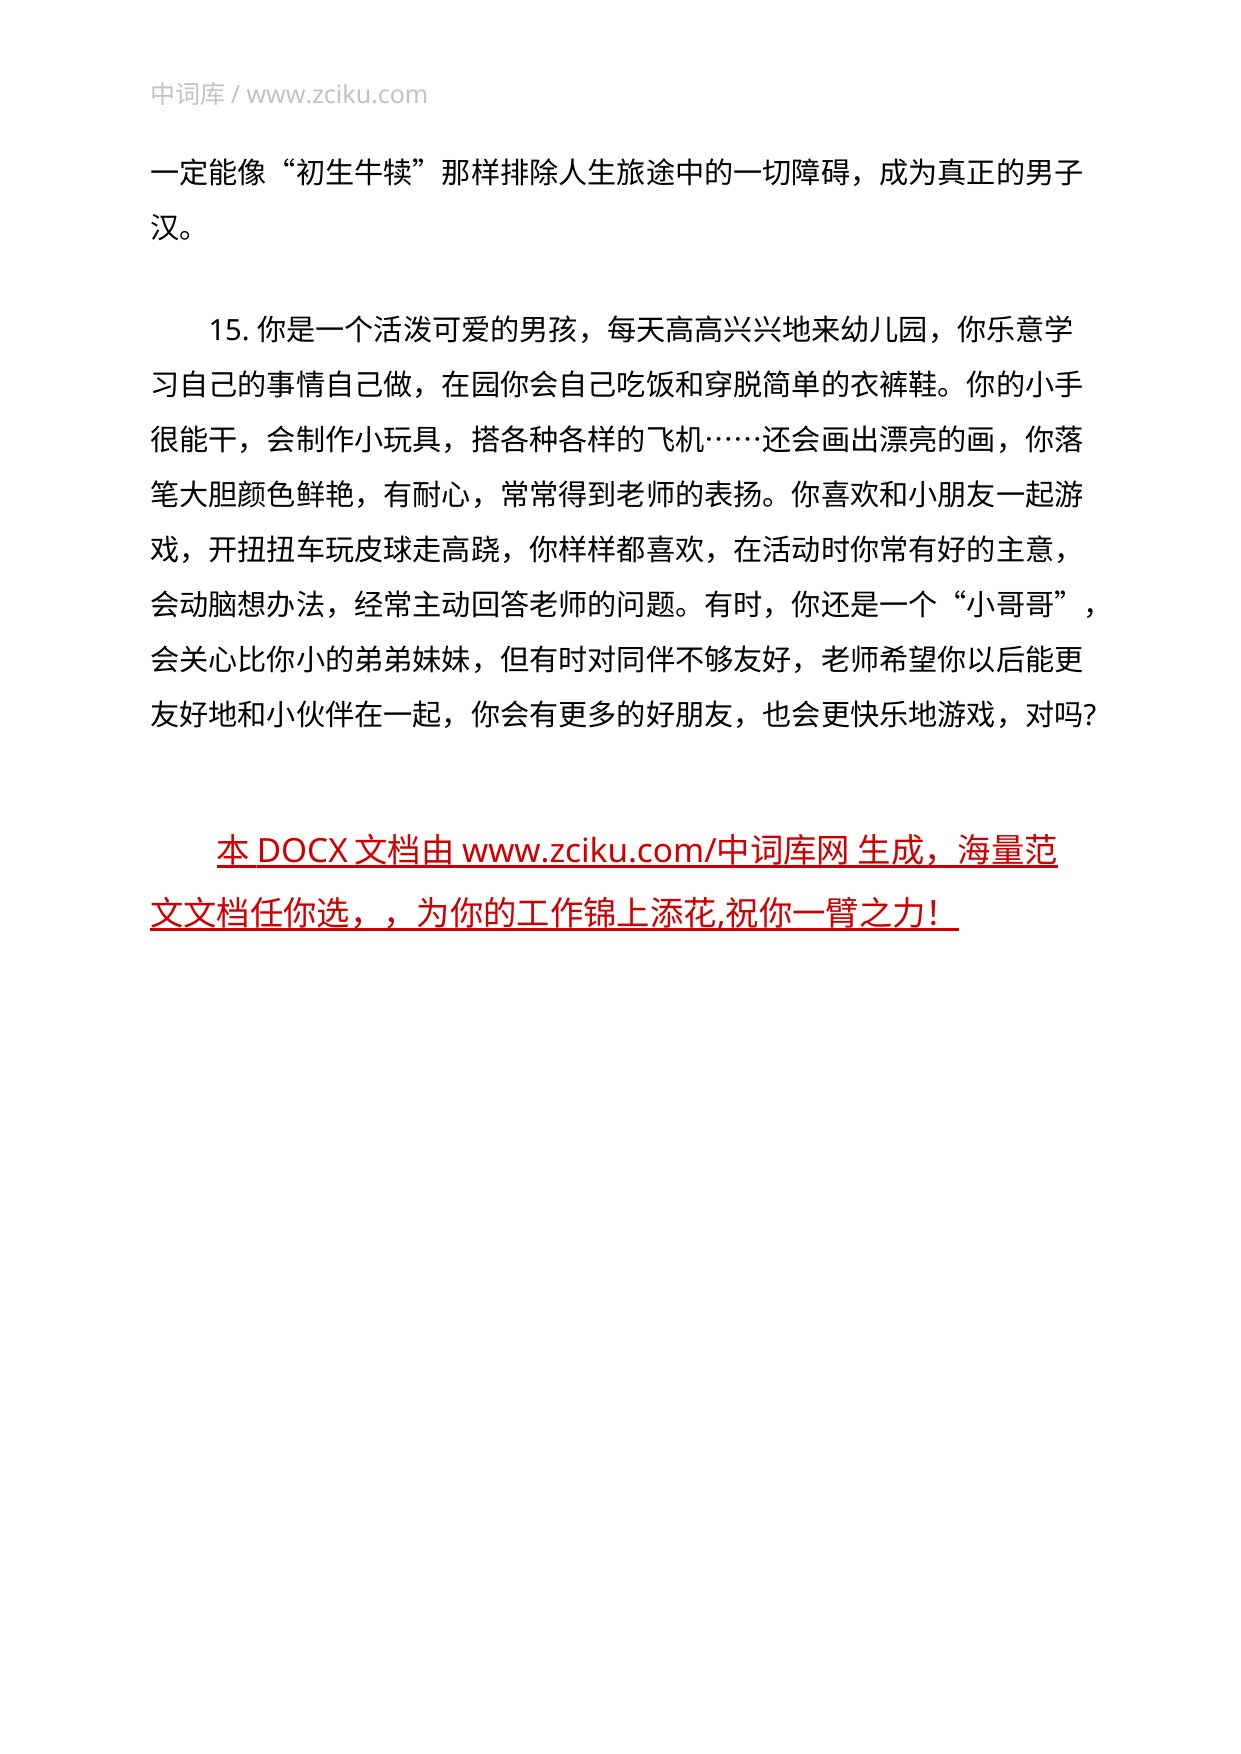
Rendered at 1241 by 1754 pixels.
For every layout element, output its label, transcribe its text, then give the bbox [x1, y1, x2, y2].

text 本DOCX文档由 www.zciku.com/中词库网 生成，海量范文文档任你选，，为你的工作锦上添花,祝你一臂之力！ [150, 824, 1090, 936]
text 15. 你是一个活泼可爱的男孩，每天高高兴兴地来幼儿园，你乐意学习自己的事情自己做，在园你会自己吃饭和穿脱简单的衣裤鞋。你的小手很能干，会制作小玩具，搭各种各样的飞机……还会画出漂亮的画，你落笔大胆颜色鲜艳，有耐心，常常得到老师的表扬。你喜欢和小朋友一起游戏，开扭扭车玩皮球走高跷，你样样都喜欢，在活动时你常有好的主意，会动脑想办法，经常主动回答老师的问题。有时，你还是一个“小哥哥”，会关心比你小的弟弟妹妹，但有时对同伴不够友好，老师希望你以后能更友好地和小伙伴在一起，你会有更多的好朋友，也会更快乐地游戏，对吗? [150, 307, 1090, 733]
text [150, 150, 1090, 247]
